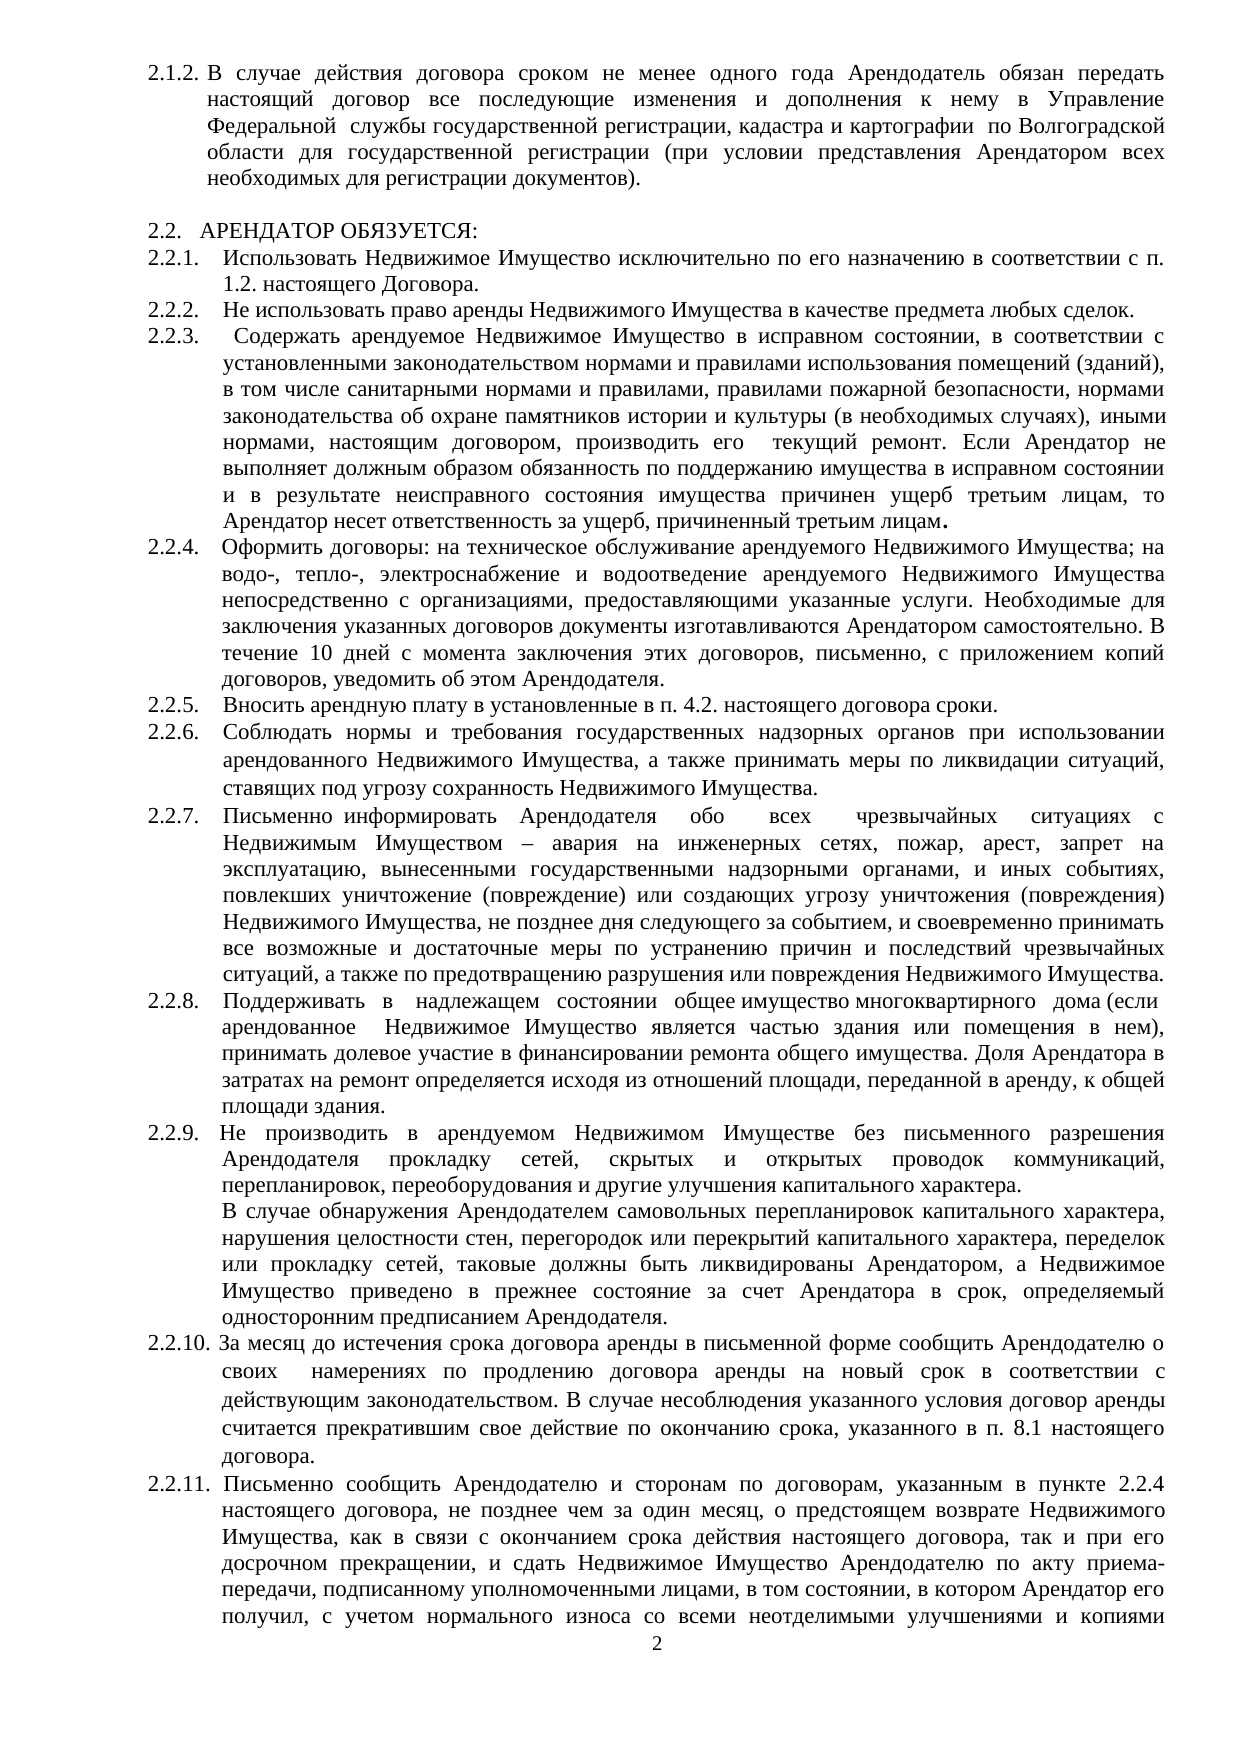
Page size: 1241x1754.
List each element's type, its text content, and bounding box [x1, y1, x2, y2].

text арендованное Недвижимое Имущество является частью здания или помещения в нем), принимать долевое участие в финансировании ремонта общего имущества. Доля Арендатора в затратах на ремонт определяется исходя из отношений площади, переданной в аренду, к общей площади здания. [147, 1013, 1166, 1118]
list Не использовать право аренды Недвижимого Имущества в качестве предмета любых сделок. [148, 296, 1166, 323]
list Письменно информировать Арендодателя обо всех чрезвычайных ситуациях с Недвижимым Имуществом – авария на инженерных сетях, пожар, арест, запрет на эксплуатацию, вынесенными государственными надзорными органами, и иных событиях, повлекших уничтожение (повреждение) или создающих угрозу уничтожения (повреждения) Недвижимого Имущества, не позднее дня следующего за событием, и своевременно принимать все возможные и достаточные меры по устранению причин и последствий чрезвычайных ситуаций, а также по предотвращению разрушения или повреждения Недвижимого Имущества. [148, 802, 1166, 987]
list Соблюдать нормы и требования государственных надзорных органов при использовании арендованного Недвижимого Имущества, а также принимать меры по ликвидации ситуаций, ставящих под угрозу сохранность Недвижимого Имущества. [148, 718, 1166, 801]
text 2.2.9. Не производить в арендуемом Недвижимом Имуществе без письменного разрешения Арендодателя прокладку сетей, скрытых и открытых проводок коммуникаций, перепланировок, переоборудования и другие улучшения капитального характера. [148, 1118, 1166, 1198]
list Поддерживать в надлежащем состоянии общее имущество многоквартирного дома (если [148, 987, 1166, 1013]
text 2.2.4. Оформить договоры: на техническое обслуживание арендуемого Недвижимого Имущества; на водо-, тепло-, электроснабжение и водоотведение арендуемого Недвижимого Имущества непосредственно с организациями, предоставляющими указанные услуги. Необходимые для заключения указанных договоров документы изготавливаются Арендатором самостоятельно. В течение 10 дней с момента заключения этих договоров, письменно, с приложением копий договоров, уведомить об этом Арендодателя. [148, 533, 1166, 692]
text 2.2.10. За месяц до истечения срока договора аренды в письменной форме сообщить Арендодателю о своих намерениях по продлению договора аренды на новый срок в соответствии с действующим законодательством. В случае несоблюдения указанного условия договор аренды считается прекратившим свое действие по окончанию срока, указанного в п. 8.1 настоящего договора. [148, 1329, 1166, 1468]
text В случае обнаружения Арендодателем самовольных перепланировок капитального характера, нарушения целостности стен, перегородок или перекрытий капитального характера, переделок или прокладку сетей, таковые должны быть ликвидированы Арендатором, а Недвижимое Имущество приведено в прежнее состояние за счет Арендатора в срок, определяемый односторонним предписанием Арендодателя. [148, 1198, 1166, 1329]
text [148, 1470, 1166, 1628]
list АРЕНДАТОР ОБЯЗУЕТСЯ: [148, 217, 1166, 243]
list Использовать Недвижимое Имущество исключительно по его назначению в соответствии с п. 1.2. настоящего Договора. [148, 243, 1166, 296]
list В случае действия договора сроком не менее одного года Арендодатель обязан передать настоящий договор все последующие изменения и дополнения к нему в Управление Федеральной службы государственной регистрации, кадастра и картографии по Волгоградской области для государственной регистрации (при условии представления Арендатором всех необходимых для регистрации документов). [148, 59, 1166, 191]
list Вносить арендную плату в установленные в п. 4.2. настоящего договора сроки. [148, 692, 1166, 718]
list Содержать арендуемое Недвижимое Имущество в исправном состоянии, в соответствии с установленными законодательством нормами и правилами использования помещений (зданий), в том числе санитарными нормами и правилами, правилами пожарной безопасности, нормами законодательства об охране памятников истории и культуры (в необходимых случаях), иными нормами, настоящим договором, производить его текущий ремонт. Если Арендатор не выполняет должным образом обязанность по поддержанию имущества в исправном состоянии и в результате неисправного состояния имущества причинен ущерб третьим лицам, то Арендатор несет ответственность за ущерб, причиненный третьим лицам. [148, 323, 1166, 533]
